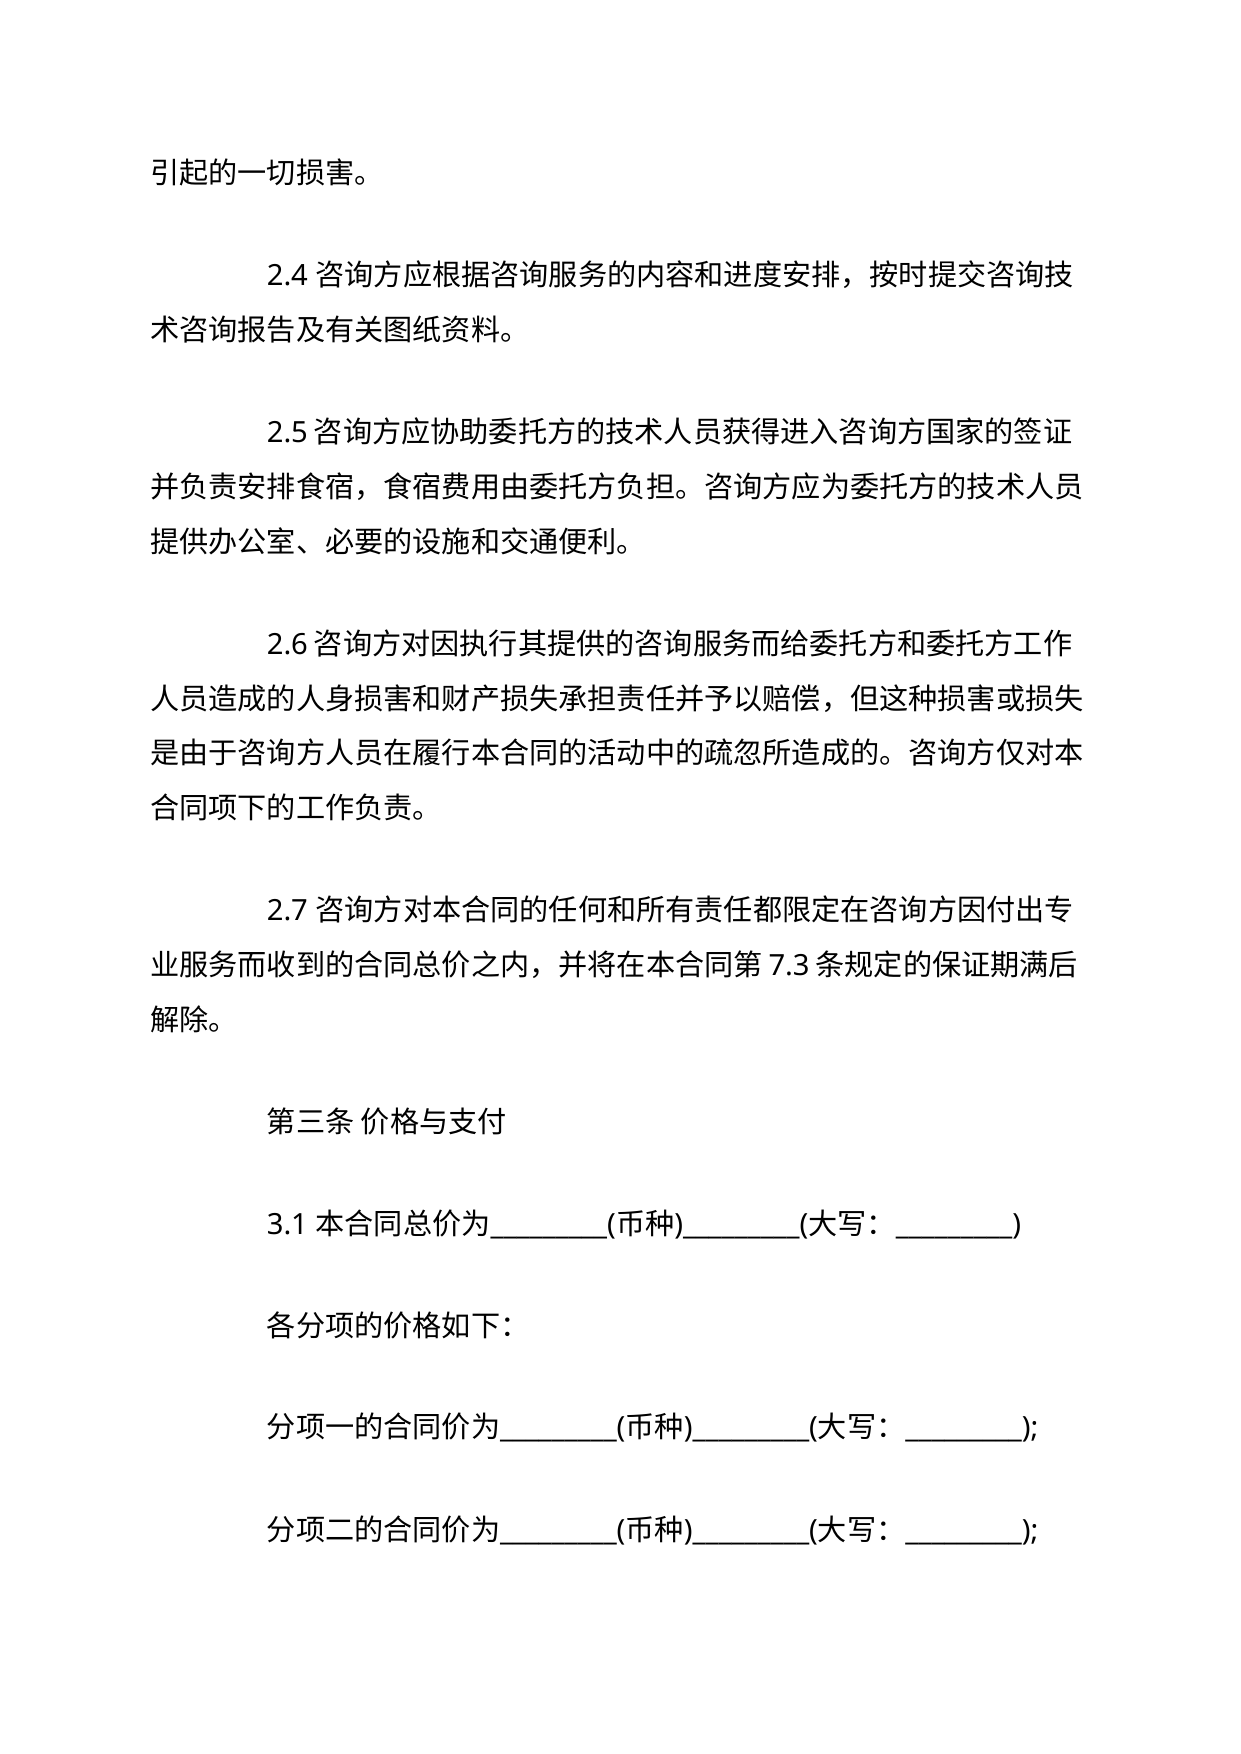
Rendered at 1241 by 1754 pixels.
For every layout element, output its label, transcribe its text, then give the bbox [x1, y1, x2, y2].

text 第三条 价格与支付 [150, 1098, 1090, 1141]
text 2.4 咨询方应根据咨询服务的内容和进度安排，按时提交咨询技术咨询报告及有关图纸资料。 [150, 252, 1090, 349]
text 分项一的合同价为_________(币种)_________(大写：_________); [150, 1404, 1090, 1446]
text 各分项的价格如下： [150, 1302, 1090, 1344]
text 2.7 咨询方对本合同的任何和所有责任都限定在咨询方因付出专业服务而收到的合同总价之内，并将在本合同第7.3条规定的保证期满后解除。 [150, 887, 1090, 1039]
text 2.6咨询方对因执行其提供的咨询服务而给委托方和委托方工作人员造成的人身损害和财产损失承担责任并予以赔偿，但这种损害或损失是由于咨询方人员在履行本合同的活动中的疏忽所造成的。咨询方仅对本合同项下的工作负责。 [150, 620, 1090, 827]
text 分项二的合同价为_________(币种)_________(大写：_________); [150, 1506, 1090, 1548]
text 3.1 本合同总价为_________(币种)_________(大写：_________) [150, 1200, 1090, 1243]
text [150, 150, 1090, 192]
text 2.5咨询方应协助委托方的技术人员获得进入咨询方国家的签证并负责安排食宿，食宿费用由委托方负担。咨询方应为委托方的技术人员提供办公室、必要的设施和交通便利。 [150, 408, 1090, 561]
